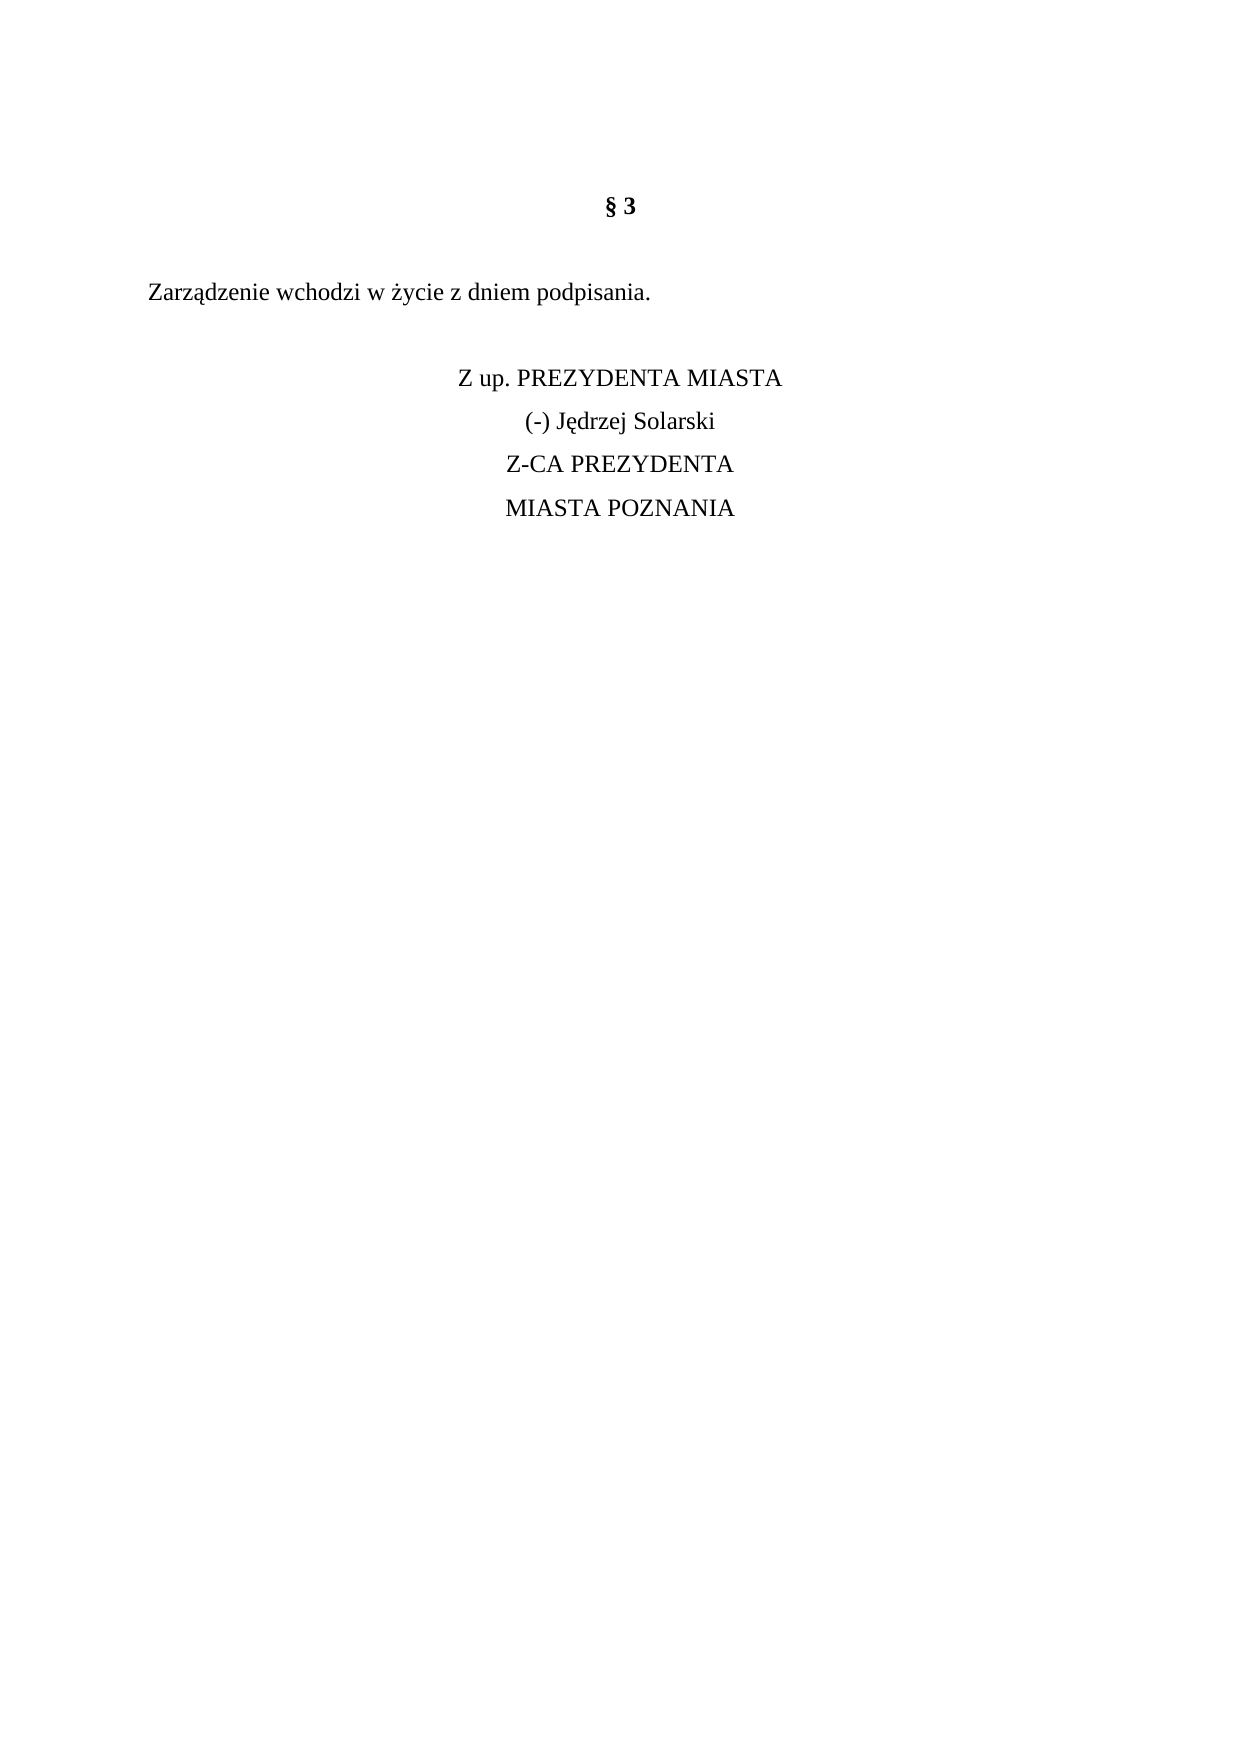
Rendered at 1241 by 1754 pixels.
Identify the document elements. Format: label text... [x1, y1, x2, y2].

text Z up. PREZYDENTA MIASTA [148, 363, 1093, 392]
text § 3 [148, 191, 1093, 219]
text Zarządzenie wchodzi w życie z dniem podpisania. [148, 277, 1093, 306]
text (-) Jędrzej Solarski [148, 406, 1093, 435]
text MIASTA POZNANIA [148, 493, 1093, 521]
text Z-CA PREZYDENTA [148, 449, 1093, 478]
